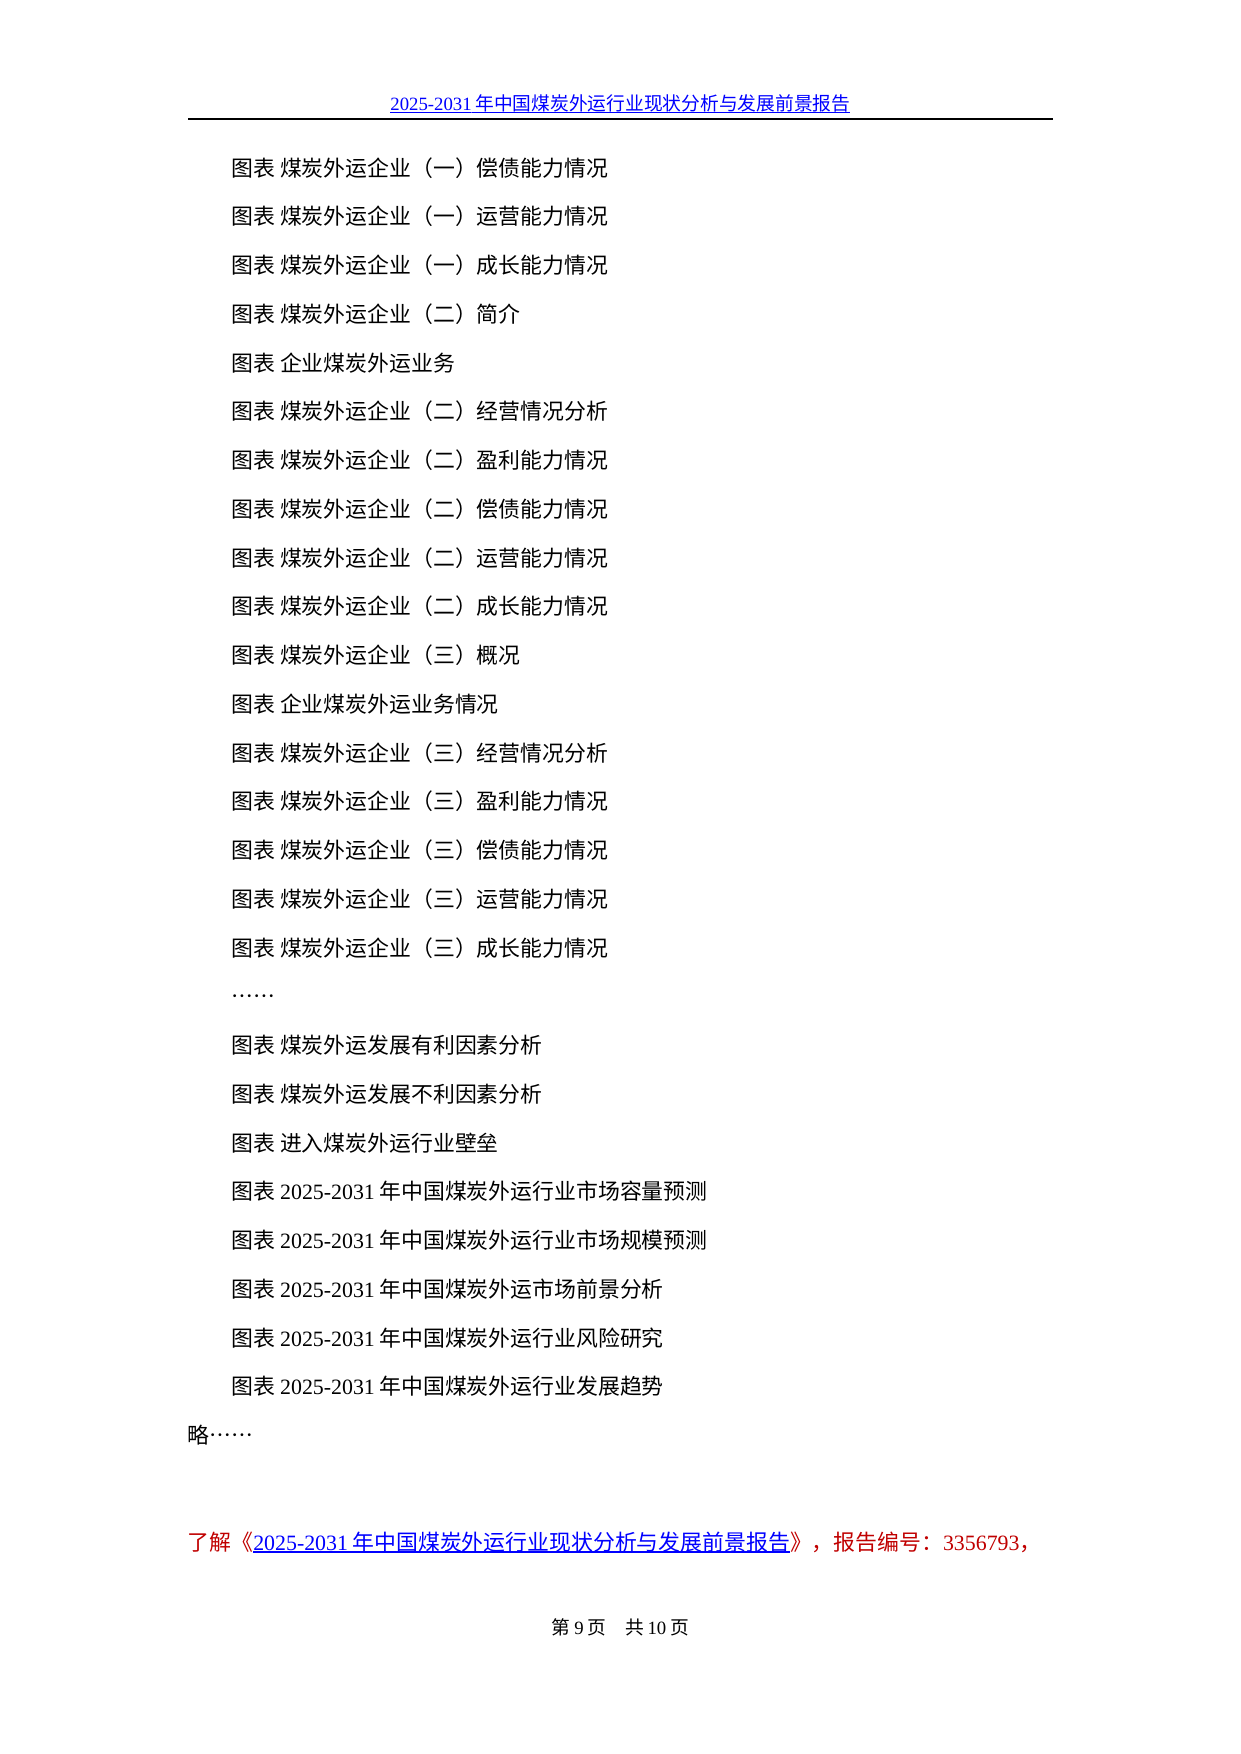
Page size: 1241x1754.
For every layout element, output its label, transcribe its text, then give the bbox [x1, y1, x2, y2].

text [187, 150, 1053, 1450]
text 了解《2025-2031年中国煤炭外运行业现状分析与发展前景报告》，报告编号：3356793， [187, 1524, 1053, 1557]
